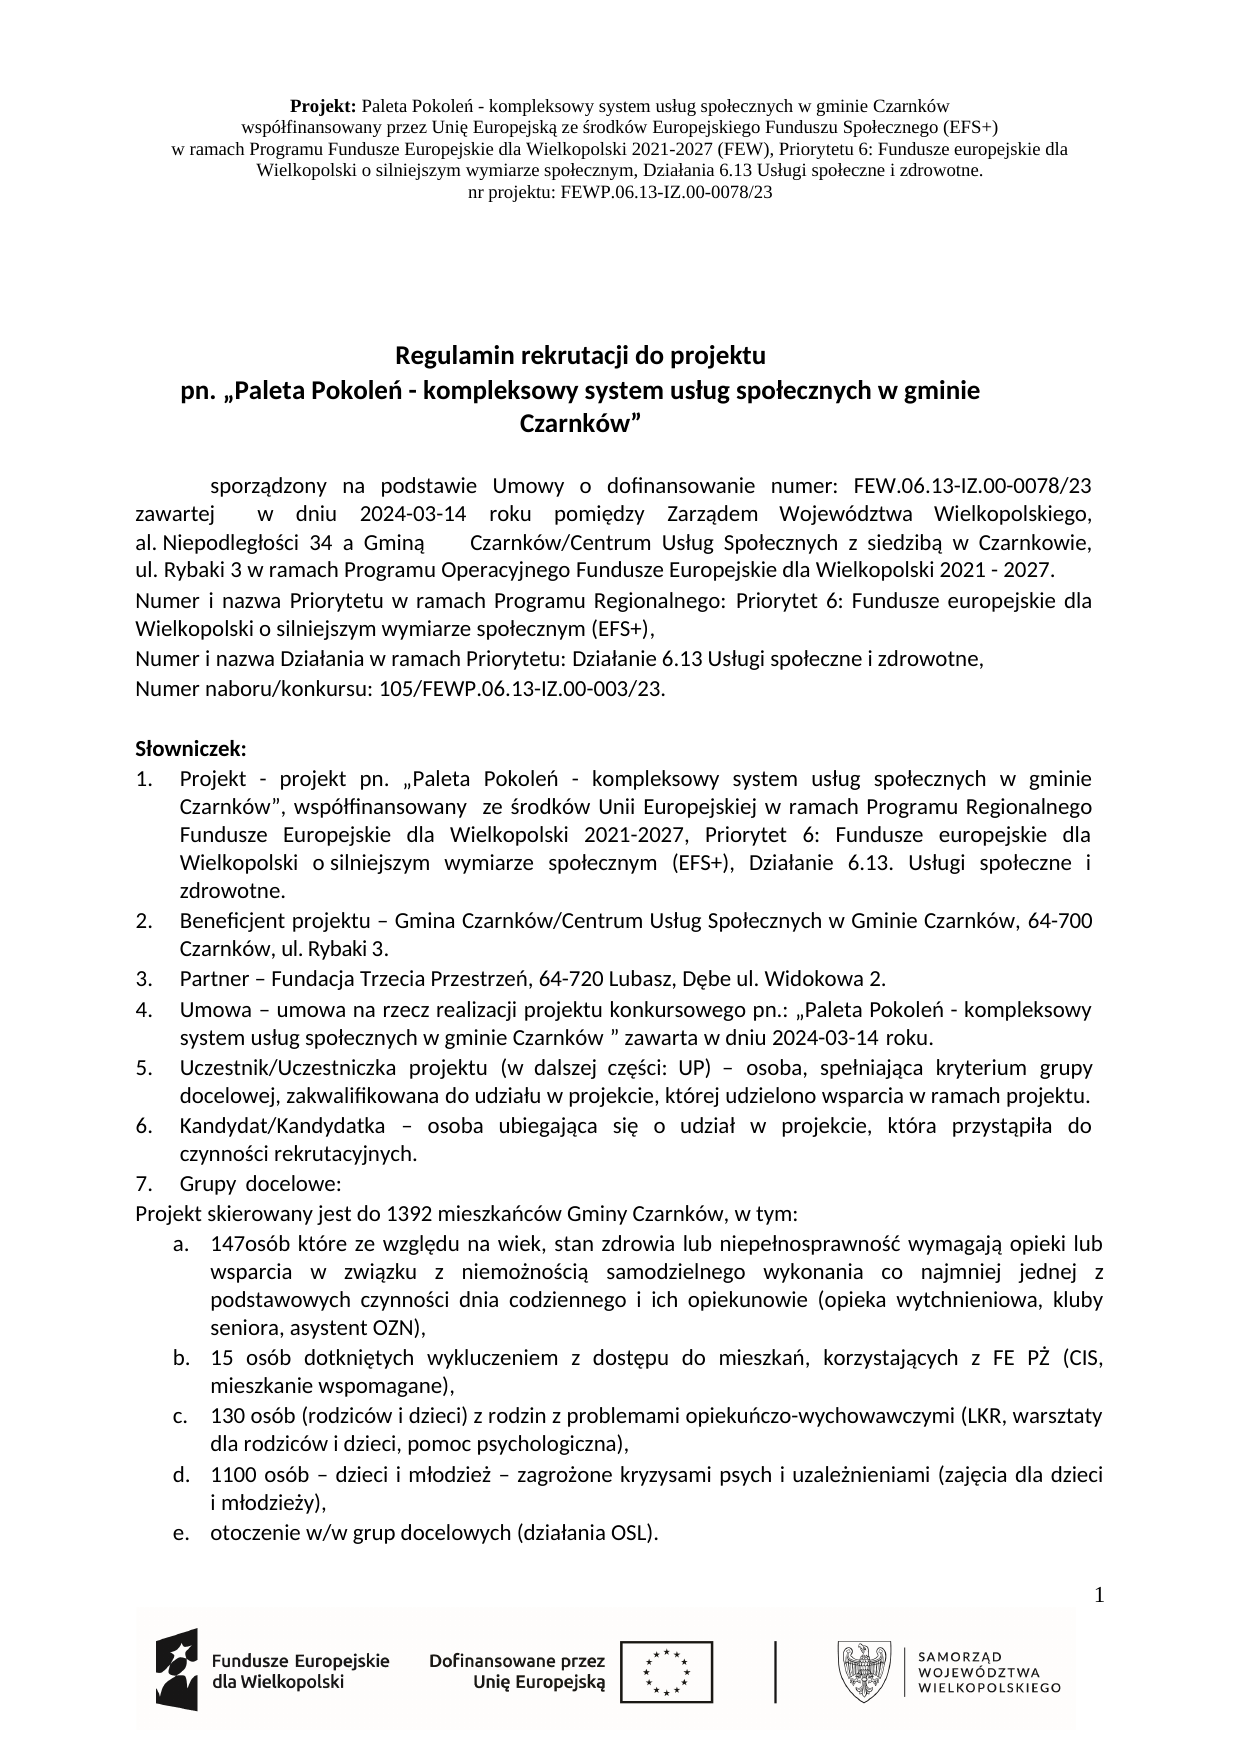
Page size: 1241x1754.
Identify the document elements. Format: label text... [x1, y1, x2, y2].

text Numer i nazwa Priorytetu w ramach Programu Regionalnego: Priorytet 6: Fundusze europejskie dla Wielkopolski o silniejszym wymiarze społecznym (EFS+), [135, 586, 1093, 642]
list Partner – Fundacja Trzecia Przestrzeń, 64-720 Lubasz, Dębe ul. Widokowa 2. [135, 964, 1093, 993]
list 1100 osób – dzieci i młodzież – zagrożone kryzysami psych i uzależnieniami (zajęcia dla dzieci i młodzieży), [173, 1460, 1105, 1516]
list Uczestnik/Uczestniczka projektu (w dalszej części: UP) – osoba, spełniająca kryterium grupy docelowej, zakwalifikowana do udziału w projekcie, której udzielono wsparcia w ramach projektu. [135, 1053, 1093, 1109]
list Umowa – umowa na rzecz realizacji projektu konkursowego pn.: „Paleta Pokoleń - kompleksowy system usług społecznych w gminie Czarnków ” zawarta w dniu 2024-03-14 roku. [135, 995, 1093, 1051]
text Projekt skierowany jest do 1392 mieszkańców Gminy Czarnków, w tym: [135, 1199, 1105, 1227]
list Grupy docelowe: [135, 1169, 1093, 1197]
list 147osób które ze względu na wiek, stan zdrowia lub niepełnosprawność wymagają opieki lub wsparcia w związku z niemożnością samodzielnego wykonania co najmniej jednej z podstawowych czynności dnia codziennego i ich opiekunowie (opieka wytchnieniowa, kluby seniora, asystent OZN), [173, 1229, 1105, 1341]
text sporządzony na podstawie Umowy o dofinansowanie numer: FEW.06.13-IZ.00-0078/23 zawartej w dniu 2024-03-14 roku pomiędzy Zarządem Województwa Wielkopolskiego, al. Niepodległości 34 a Gminą Czarnków/Centrum Usług Społecznych z siedzibą w Czarnkowie, ul. Rybaki 3 w ramach Programu Operacyjnego Fundusze Europejskie dla Wielkopolski 2021 - 2027. [135, 472, 1093, 584]
text Słowniczek: [135, 734, 1105, 762]
list otoczenie w/w grup docelowych (działania OSL). [173, 1518, 1105, 1546]
list 130 osób (rodziców i dzieci) z rodzin z problemami opiekuńczo-wychowawczymi (LKR, warsztaty dla rodziców i dzieci, pomoc psychologiczna), [173, 1402, 1105, 1458]
title Regulamin rekrutacji do projektu [135, 338, 1026, 371]
list Kandydat/Kandydatka – osoba ubiegająca się o udział w projekcie, która przystąpiła do czynności rekrutacyjnych. [135, 1111, 1093, 1167]
list Projekt - projekt pn. „Paleta Pokoleń - kompleksowy system usług społecznych w gminie Czarnków”, współfinansowany ze środków Unii Europejskiej w ramach Programu Regionalnego Fundusze Europejskie dla Wielkopolski 2021-2027, Priorytet 6: Fundusze europejskie dla Wielkopolski o silniejszym wymiarze społecznym (EFS+), Działanie 6.13. Usługi społeczne i zdrowotne. [135, 764, 1093, 904]
picture [135, 1607, 1075, 1730]
text Numer naboru/konkursu: 105/FEWP.06.13-IZ.00-003/23. [135, 674, 1093, 702]
text Numer i nazwa Działania w ramach Priorytetu: Działanie 6.13 Usługi społeczne i zdrowotne, [135, 644, 1093, 672]
list 15 osób dotkniętych wykluczeniem z dostępu do mieszkań, korzystających z FE PŻ (CIS, mieszkanie wspomagane), [173, 1343, 1105, 1399]
list Beneficjent projektu – Gmina Czarnków/Centrum Usług Społecznych w Gminie Czarnków, 64-700 Czarnków, ul. Rybaki 3. [135, 906, 1093, 962]
title pn. „Paleta Pokoleń - kompleksowy system usług społecznych w gminie Czarnków” [135, 373, 1026, 439]
